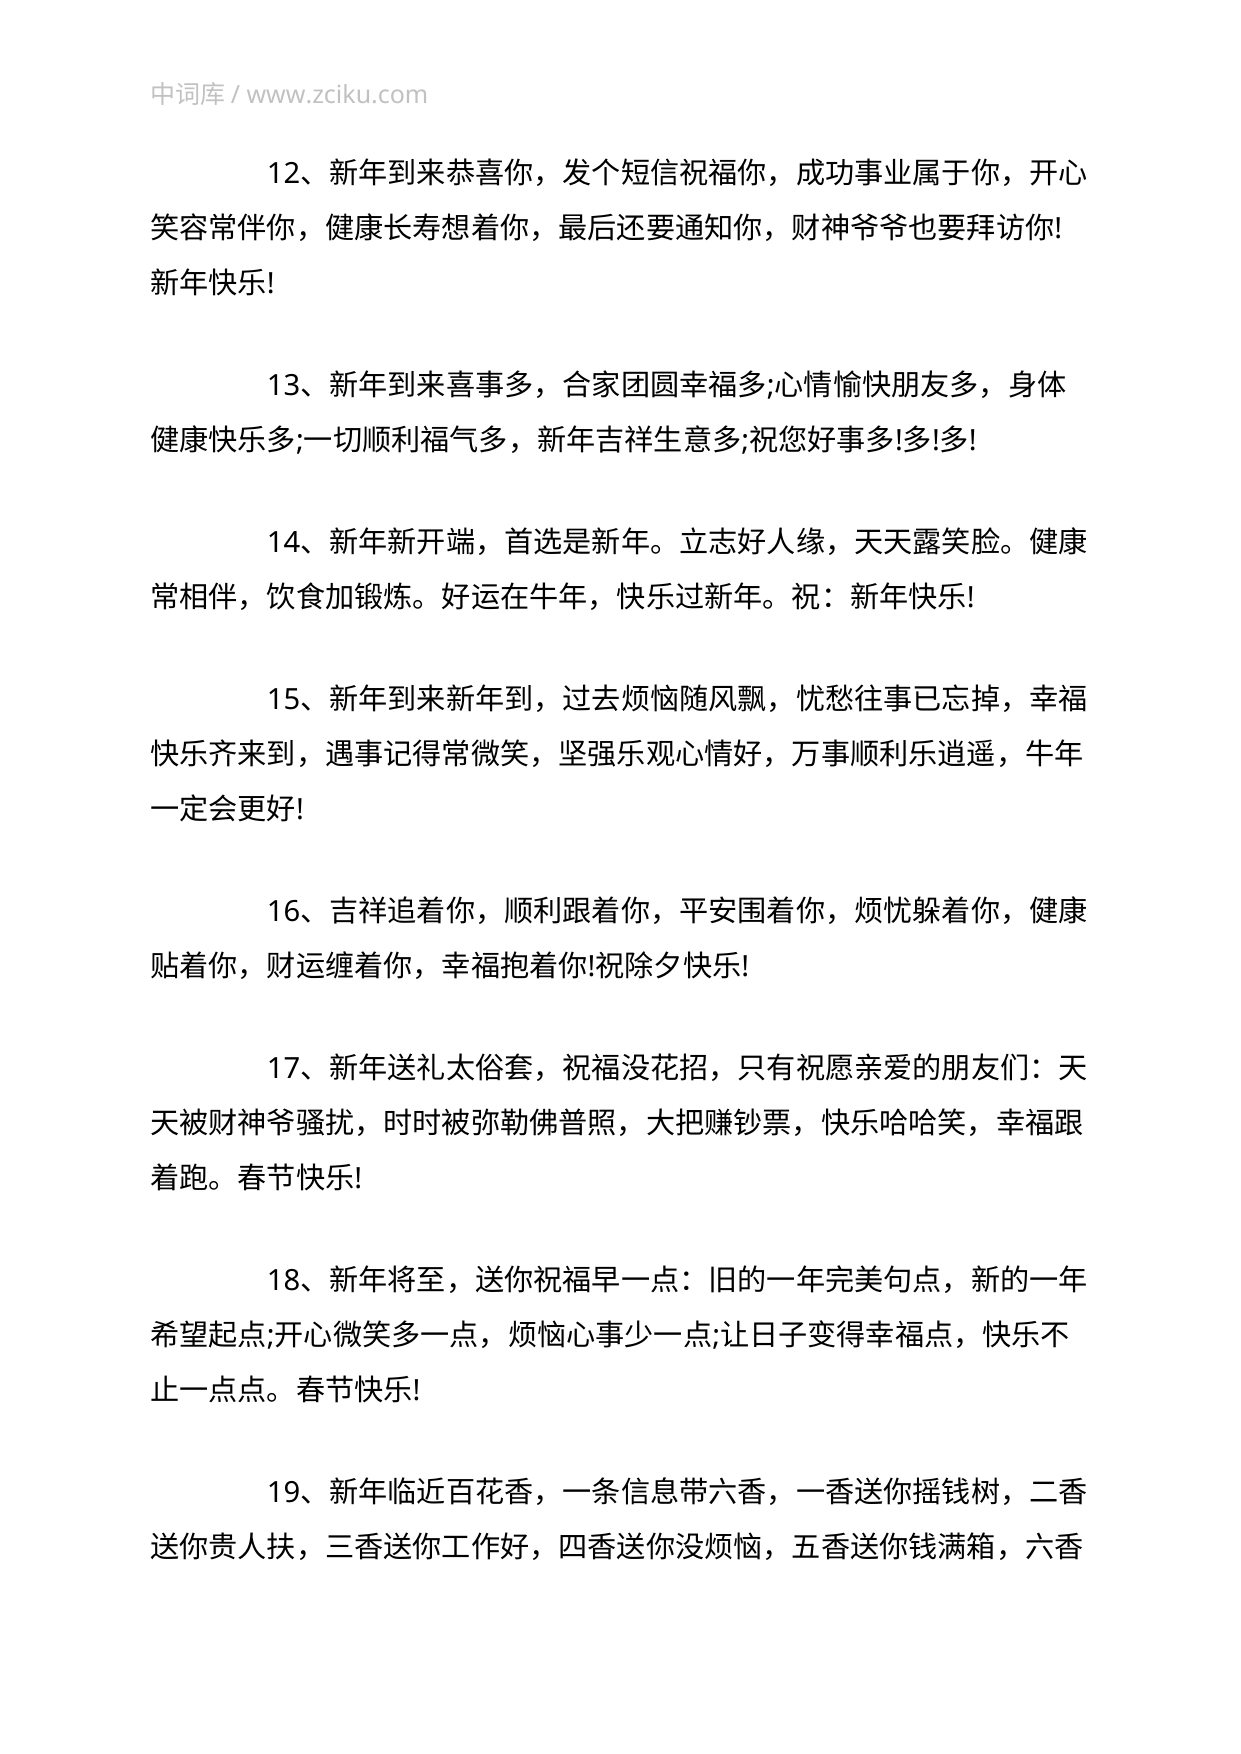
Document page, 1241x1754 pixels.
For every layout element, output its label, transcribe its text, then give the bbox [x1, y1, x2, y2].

text 18、新年将至，送你祝福早一点：旧的一年完美句点，新的一年希望起点;开心微笑多一点，烦恼心事少一点;让日子变得幸福点，快乐不止一点点。春节快乐! [150, 1257, 1090, 1409]
text 13、新年到来喜事多，合家团圆幸福多;心情愉快朋友多，身体健康快乐多;一切顺利福气多，新年吉祥生意多;祝您好事多!多!多! [150, 362, 1090, 459]
text 15、新年到来新年到，过去烦恼随风飘，忧愁往事已忘掉，幸福快乐齐来到，遇事记得常微笑，坚强乐观心情好，万事顺利乐逍遥，牛年一定会更好! [150, 676, 1090, 828]
text 14、新年新开端，首选是新年。立志好人缘，天天露笑脸。健康常相伴，饮食加锻炼。好运在牛年，快乐过新年。祝：新年快乐! [150, 519, 1090, 616]
text 17、新年送礼太俗套，祝福没花招，只有祝愿亲爱的朋友们：天天被财神爷骚扰，时时被弥勒佛普照，大把赚钞票，快乐哈哈笑，幸福跟着跑。春节快乐! [150, 1045, 1090, 1197]
text 12、新年到来恭喜你，发个短信祝福你，成功事业属于你，开心笑容常伴你，健康长寿想着你，最后还要通知你，财神爷爷也要拜访你!新年快乐! [150, 150, 1090, 302]
text 16、吉祥追着你，顺利跟着你，平安围着你，烦忧躲着你，健康贴着你，财运缠着你，幸福抱着你!祝除夕快乐! [150, 888, 1090, 985]
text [150, 1469, 1090, 1566]
